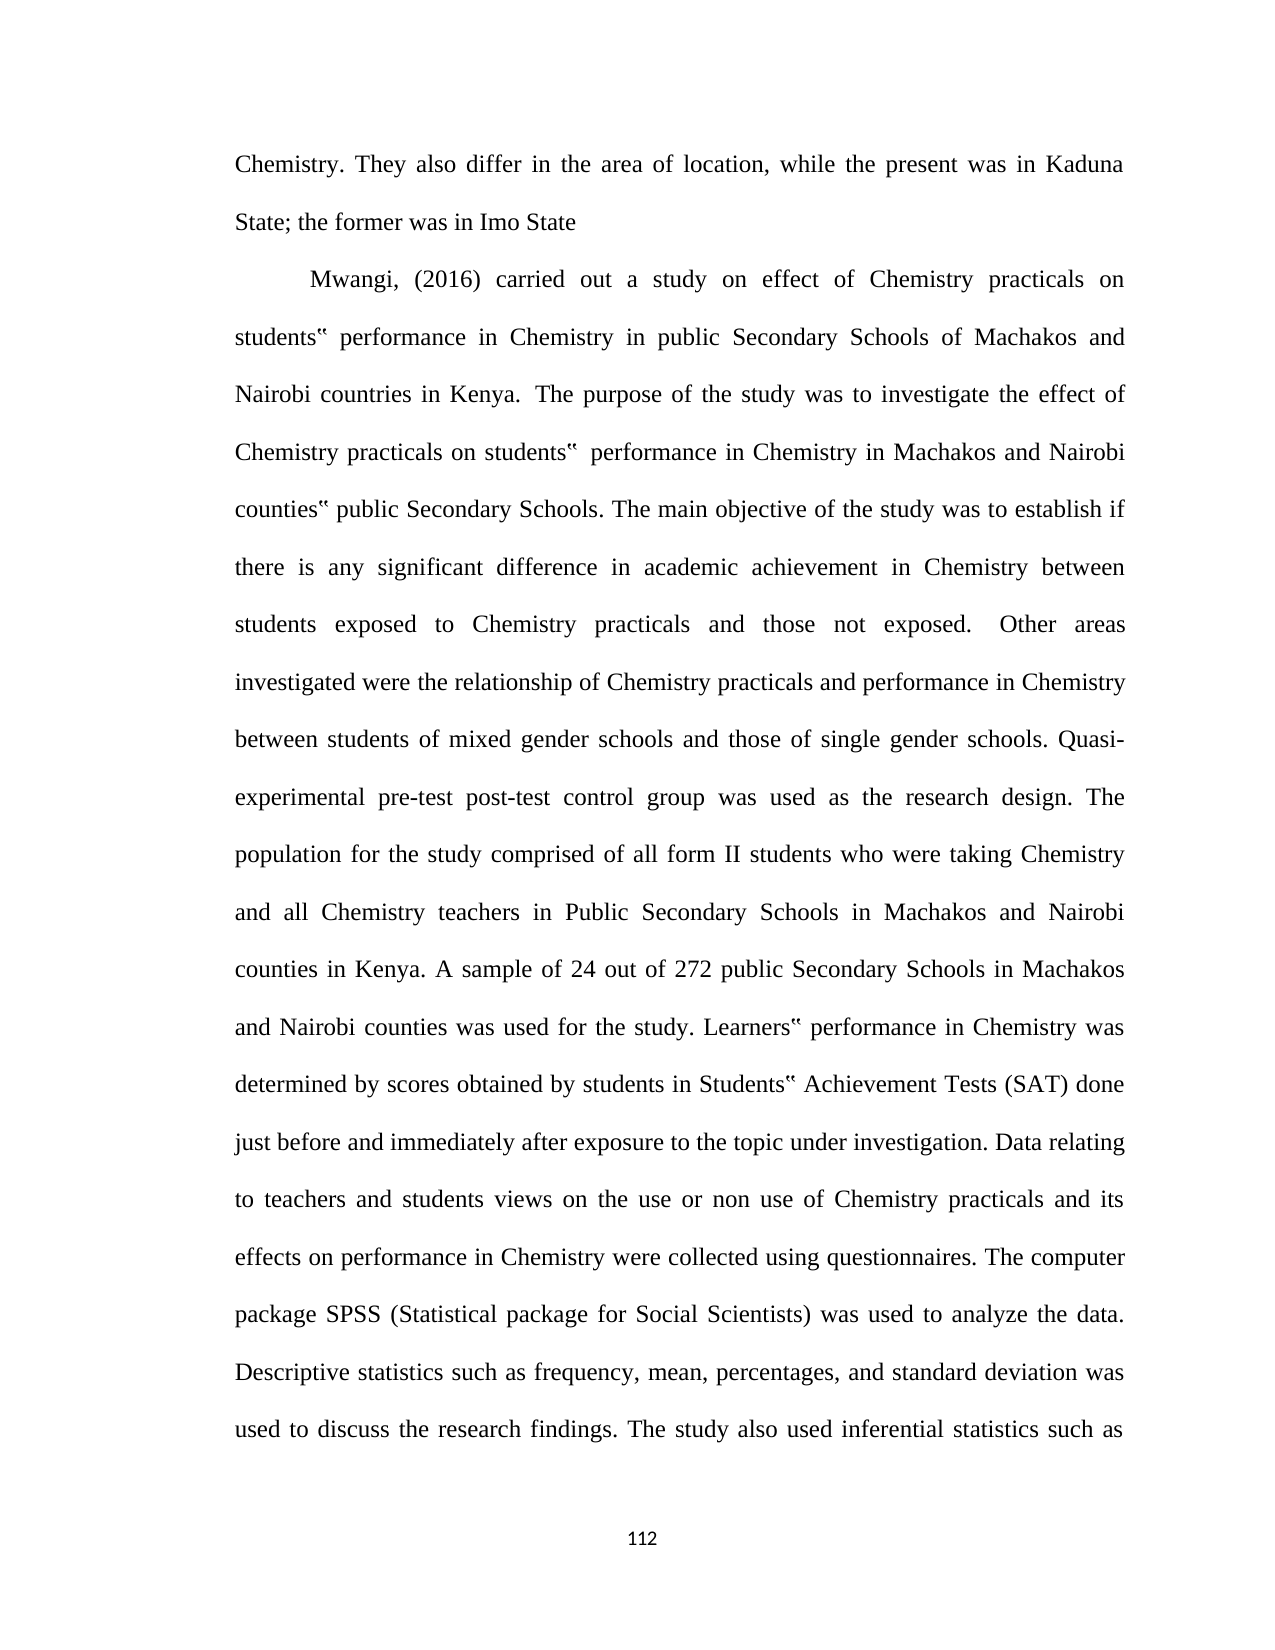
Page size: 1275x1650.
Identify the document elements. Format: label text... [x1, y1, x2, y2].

text Chemistry. They also differ in the area of location, while the present was in Kaduna State; the former was in Imo State [234, 149, 1125, 235]
text Mwangi, (2016) carried out a study on effect of Chemistry practicals on students‟ performance in Chemistry in public Secondary Schools of Machakos and Nairobi countries in Kenya. The purpose of the study was to investigate the effect of Chemistry practicals on students‟ performance in Chemistry in Machakos and Nairobi counties‟ public Secondary Schools. The main objective of the study was to establish if there is any significant difference in academic achievement in Chemistry between students exposed to Chemistry practicals and those not exposed. Other areas investigated were the relationship of Chemistry practicals and performance in Chemistry between students of mixed gender schools and those of single gender schools. Quasi- experimental pre-test post-test control group was used as the research design. The population for the study comprised of all form II students who were taking Chemistry and all Chemistry teachers in Public Secondary Schools in Machakos and Nairobi counties in Kenya. A sample of 24 out of 272 public Secondary Schools in Machakos and Nairobi counties was used for the study. Learners‟ performance in Chemistry was determined by scores obtained by students in Students‟ Achievement Tests (SAT) done just before and immediately after exposure to the topic under investigation. Data relating to teachers and students views on the use or non use of Chemistry practicals and its effects on performance in Chemistry were collected using questionnaires. The computer package SPSS (Statistical package for Social Scientists) was used to analyze the data. Descriptive statistics such as frequency, mean, percentages, and standard deviation was used to discuss the research findings. The study also used inferential statistics such as [234, 264, 1126, 1443]
